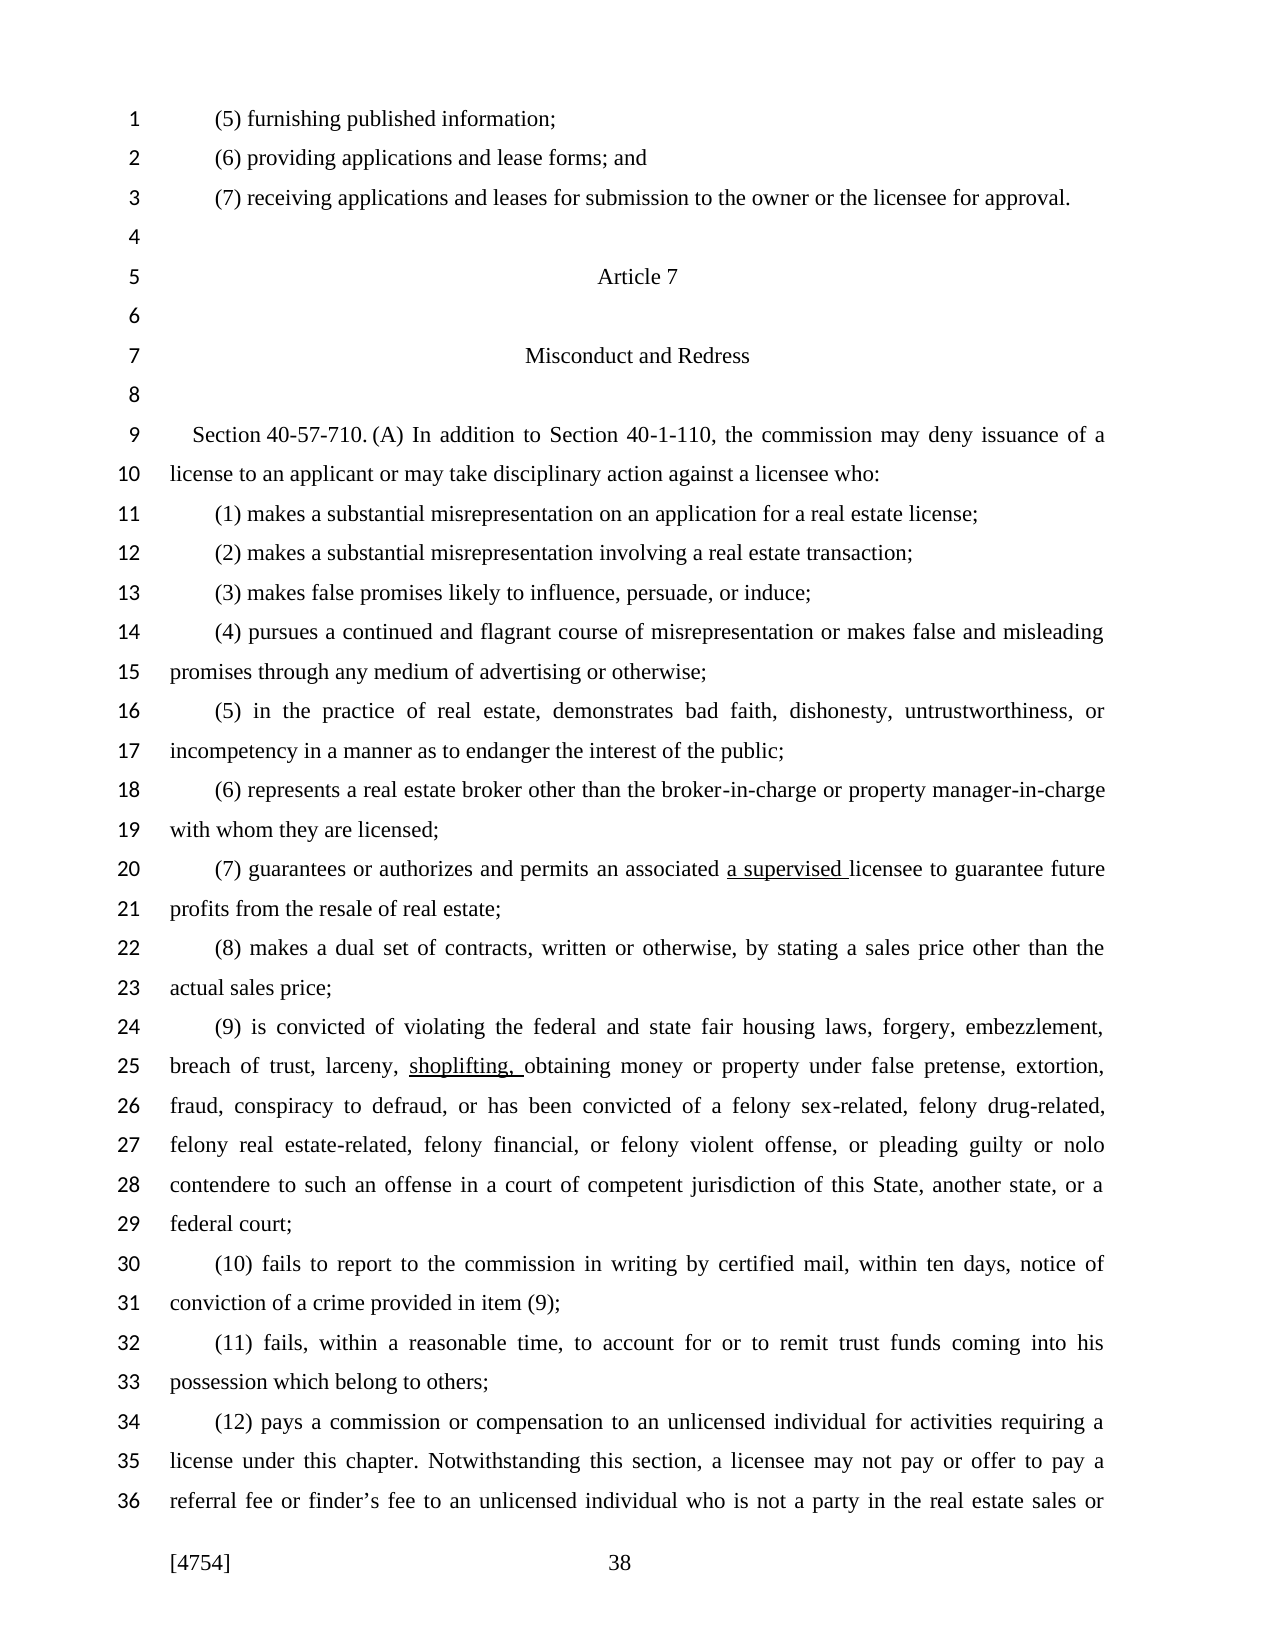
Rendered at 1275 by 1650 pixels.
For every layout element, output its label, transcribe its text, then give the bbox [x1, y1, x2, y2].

text (8) makes a dual set of contracts, written or otherwise, by stating a sales price other than the actual sales price; [169, 934, 1106, 1000]
text (5) in the practice of real estate, demonstrates bad faith, dishonesty, untrustworthiness, or incompetency in a manner as to endanger the interest of the public; [169, 697, 1106, 763]
text (11) fails, within a reasonable time, to account for or to remit trust funds coming into his possession which belong to others; [169, 1329, 1106, 1395]
text (3) makes false promises likely to influence, persuade, or induce; [169, 579, 1106, 605]
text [169, 1408, 1106, 1513]
text Article 7 [169, 263, 1106, 289]
text (7) guarantees or authorizes and permits an associated a supervised licensee to guarantee future profits from the resale of real estate; [169, 855, 1106, 921]
text (6) represents a real estate broker other than the broker‑in‑charge or property manager‑in‑charge with whom they are licensed; [169, 776, 1106, 842]
text (6) providing applications and lease forms; and [169, 144, 1106, 171]
text (5) furnishing published information; [169, 105, 1106, 131]
text (1) makes a substantial misrepresentation on an application for a real estate license; [169, 500, 1106, 526]
text (4) pursues a continued and flagrant course of misrepresentation or makes false and misleading promises through any medium of advertising or otherwise; [169, 618, 1106, 684]
text (9) is convicted of violating the federal and state fair housing laws, forgery, embezzlement, breach of trust, larceny, shoplifting, obtaining money or property under false pretense, extortion, fraud, conspiracy to defraud, or has been convicted of a felony sex‑related, felony drug‑related, felony real estate‑related, felony financial, or felony violent offense, or pleading guilty or nolo contendere to such an offense in a court of competent jurisdiction of this State, another state, or a federal court; [169, 1013, 1106, 1237]
text (10) fails to report to the commission in writing by certified mail, within ten days, notice of conviction of a crime provided in item (9); [169, 1250, 1106, 1316]
text Misconduct and Redress [169, 342, 1106, 368]
text (7) receiving applications and leases for submission to the owner or the licensee for approval. [169, 184, 1106, 210]
text (2) makes a substantial misrepresentation involving a real estate transaction; [169, 539, 1106, 566]
text Section 40‑57‑710. (A) In addition to Section 40‑1‑110, the commission may deny issuance of a license to an applicant or may take disciplinary action against a licensee who: [169, 421, 1106, 487]
